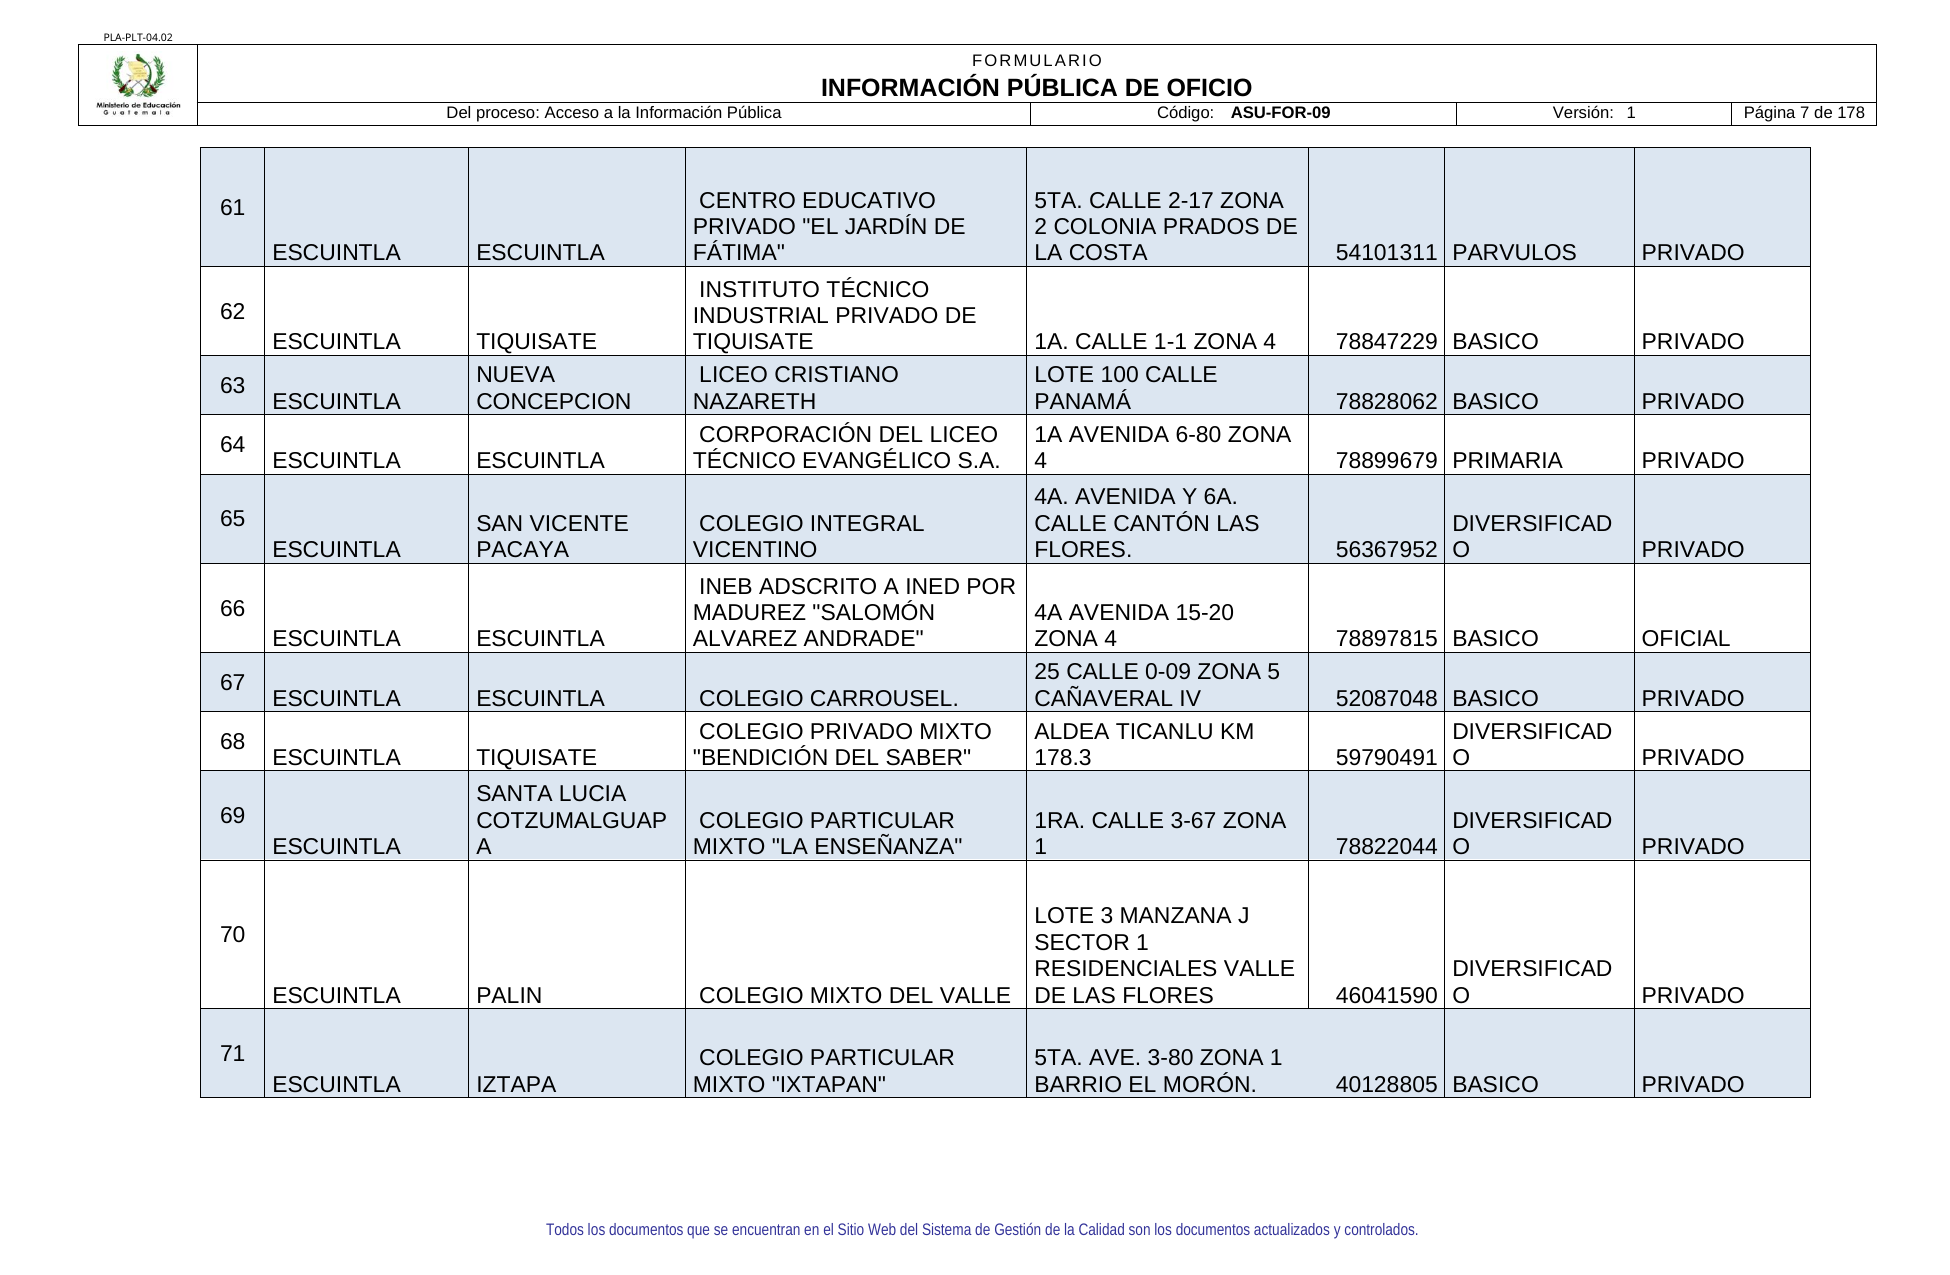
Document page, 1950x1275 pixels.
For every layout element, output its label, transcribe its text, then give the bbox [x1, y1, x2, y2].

table_cell ALDEA TICANLU KM 178.3 [1027, 712, 1308, 770]
table_cell ESCUINTLA [265, 712, 468, 770]
table_cell PRIVADO [1635, 653, 1810, 711]
table_cell TIQUISATE [469, 267, 685, 355]
table_cell 1A AVENIDA 6-80 ZONA 4 [1027, 415, 1308, 473]
table_cell DIVERSIFICADO [1445, 771, 1634, 859]
table_cell LOTE 100 CALLE PANAMÁ [1027, 356, 1308, 414]
table_cell 68 [201, 712, 264, 770]
table_cell ESCUINTLA [469, 653, 685, 711]
table_cell 71 [201, 1009, 264, 1097]
table_cell ESCUINTLA [265, 475, 468, 563]
table_cell PRIVADO [1635, 712, 1810, 770]
table_cell PRIVADO [1635, 475, 1810, 563]
table_cell PRIMARIA [1445, 415, 1634, 473]
table_cell ESCUINTLA [265, 415, 468, 473]
table_cell ESCUINTLA [265, 267, 468, 355]
table_cell PALIN [469, 861, 685, 1008]
table_cell 4A AVENIDA 15-20 ZONA 4 [1027, 564, 1308, 652]
table_cell COLEGIO MIXTO DEL VALLE [686, 861, 1026, 1008]
table_cell 78822044 [1309, 771, 1444, 859]
table_cell ESCUINTLA [265, 1009, 468, 1097]
table_cell ESCUINTLA [469, 564, 685, 652]
table_cell ESCUINTLA [265, 356, 468, 414]
table_cell 25 CALLE 0-09 ZONA 5 CAÑAVERAL IV [1027, 653, 1308, 711]
table_cell 70 [201, 861, 264, 1008]
table_cell BASICO [1445, 356, 1634, 414]
table_cell PRIVADO [1635, 1009, 1810, 1097]
table_cell LOTE 3 MANZANA J SECTOR 1 RESIDENCIALES VALLE DE LAS FLORES [1027, 861, 1308, 1008]
table_cell 78899679 [1309, 415, 1444, 473]
table_cell ESCUINTLA [265, 771, 468, 859]
table_cell 56367952 [1309, 475, 1444, 563]
table_cell ESCUINTLA [265, 564, 468, 652]
table_cell 54101311 [1309, 148, 1444, 266]
table_cell BASICO [1445, 1009, 1634, 1097]
table_cell IZTAPA [469, 1009, 685, 1097]
table_cell COLEGIO CARROUSEL. [686, 653, 1026, 711]
table_cell COLEGIO PARTICULAR MIXTO "IXTAPAN" [686, 1009, 1026, 1097]
table_cell 66 [201, 564, 264, 652]
table_cell OFICIAL [1635, 564, 1810, 652]
table_cell 1A. CALLE 1-1 ZONA 4 [1027, 267, 1308, 355]
table_cell 64 [201, 415, 264, 473]
table_cell PRIVADO [1635, 415, 1810, 473]
table_cell PARVULOS [1445, 148, 1634, 266]
table_cell BASICO [1445, 267, 1634, 355]
table_cell NUEVA CONCEPCION [469, 356, 685, 414]
table_cell BASICO [1445, 564, 1634, 652]
table_cell 78828062 [1309, 356, 1444, 414]
table_cell 5TA. AVE. 3-80 ZONA 1 BARRIO EL MORÓN. [1027, 1009, 1308, 1097]
table_cell DIVERSIFICADO [1445, 475, 1634, 563]
table_cell 52087048 [1309, 653, 1444, 711]
table_cell 63 [201, 356, 264, 414]
table_cell ESCUINTLA [469, 415, 685, 473]
table_cell COLEGIO INTEGRAL VICENTINO [686, 475, 1026, 563]
table_cell LICEO CRISTIANO NAZARETH [686, 356, 1026, 414]
table_cell 1RA. CALLE 3-67 ZONA 1 [1027, 771, 1308, 859]
table_cell SAN VICENTE PACAYA [469, 475, 685, 563]
table_cell COLEGIO PRIVADO MIXTO "BENDICIÓN DEL SABER" [686, 712, 1026, 770]
table_cell 61 [201, 148, 264, 266]
table_cell DIVERSIFICADO [1445, 712, 1634, 770]
table_cell 59790491 [1309, 712, 1444, 770]
table_cell PRIVADO [1635, 267, 1810, 355]
table_cell COLEGIO PARTICULAR MIXTO "LA ENSEÑANZA" [686, 771, 1026, 859]
table_cell CORPORACIÓN DEL LICEO TÉCNICO EVANGÉLICO S.A. [686, 415, 1026, 473]
table_cell 46041590 [1309, 861, 1444, 1008]
table_cell 65 [201, 475, 264, 563]
table_cell PRIVADO [1635, 148, 1810, 266]
table_cell 69 [201, 771, 264, 859]
table_cell 78847229 [1309, 267, 1444, 355]
picture [95, 51, 181, 117]
table_cell PRIVADO [1635, 771, 1810, 859]
table_cell 40128805 [1308, 1009, 1444, 1097]
table_cell INEB ADSCRITO A INED POR MADUREZ "SALOMÓN ALVAREZ ANDRADE" [686, 564, 1026, 652]
table_cell PRIVADO [1635, 861, 1810, 1008]
table_cell DIVERSIFICADO [1445, 861, 1634, 1008]
table_cell 4A. AVENIDA Y 6A. CALLE CANTÓN LAS FLORES. [1027, 475, 1308, 563]
table_cell SANTA LUCIA COTZUMALGUAPA [469, 771, 685, 859]
table_cell 5TA. CALLE 2-17 ZONA 2 COLONIA PRADOS DE LA COSTA [1027, 148, 1308, 266]
table_cell BASICO [1445, 653, 1634, 711]
table_cell ESCUINTLA [265, 653, 468, 711]
table_cell INSTITUTO TÉCNICO INDUSTRIAL PRIVADO DE TIQUISATE [686, 267, 1026, 355]
table_cell CENTRO EDUCATIVO PRIVADO "EL JARDÍN DE FÁTIMA" [686, 148, 1026, 266]
table_cell 78897815 [1309, 564, 1444, 652]
table_cell ESCUINTLA [265, 861, 468, 1008]
table_cell TIQUISATE [469, 712, 685, 770]
table_cell 62 [201, 267, 264, 355]
table_cell PRIVADO [1635, 356, 1810, 414]
table_cell ESCUINTLA [265, 148, 468, 266]
table_cell 67 [201, 653, 264, 711]
table_cell ESCUINTLA [469, 148, 685, 266]
